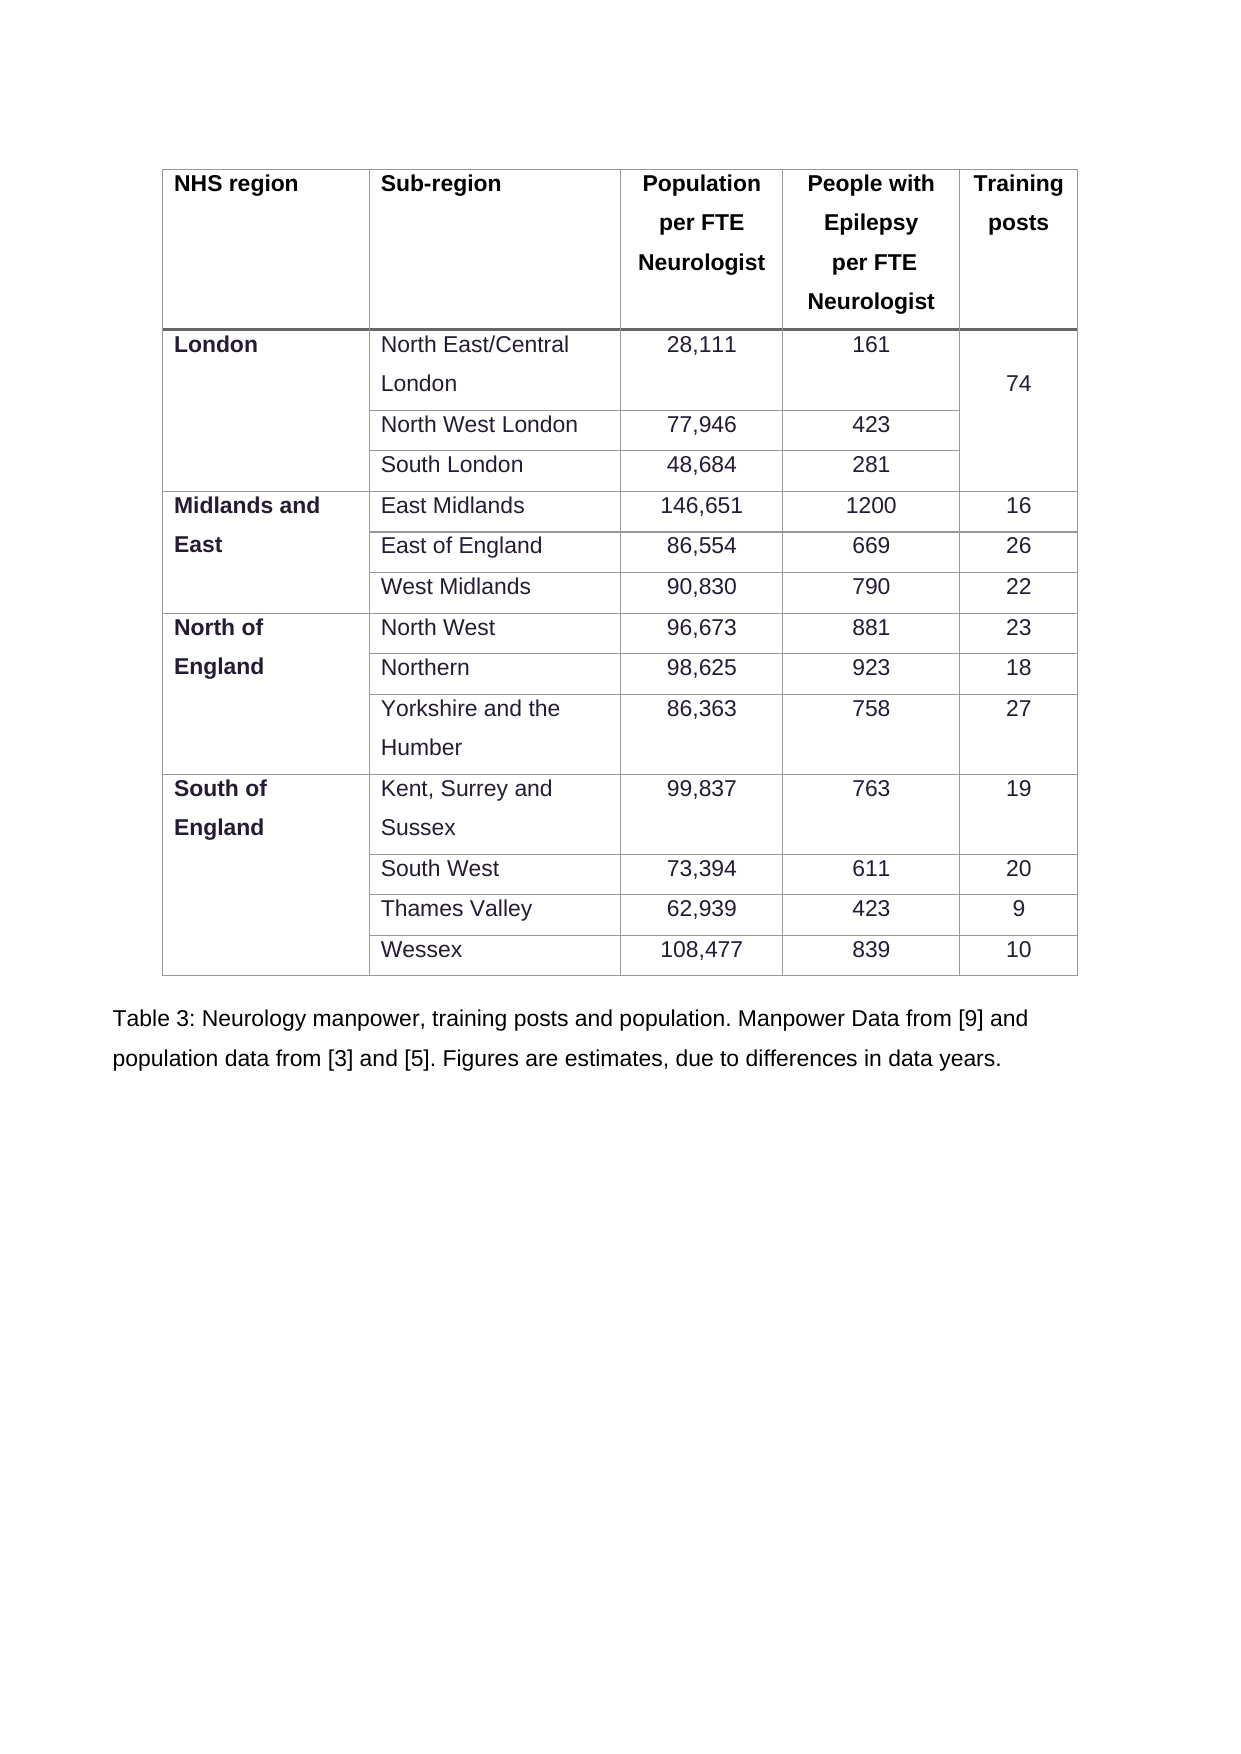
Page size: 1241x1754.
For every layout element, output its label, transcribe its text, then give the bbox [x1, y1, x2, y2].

table_cell 62,939 [621, 895, 782, 934]
table_cell 839 [783, 936, 959, 975]
table_cell 881 [783, 614, 959, 653]
table_cell 146,651 [621, 492, 782, 531]
table_cell 74 [960, 331, 1077, 491]
table_cell 16 [960, 492, 1077, 531]
table_cell 108,477 [621, 936, 782, 975]
table_header Training posts [960, 170, 1077, 328]
table_cell 98,625 [621, 654, 782, 693]
table_cell Midlands and East [163, 492, 369, 612]
table_header NHS region [163, 170, 369, 328]
table_cell South West [370, 855, 620, 894]
text Table 3: Neurology manpower, training posts and population. Manpower Data from [9] and population data from [3] and [5]. Figures are estimates, due to differences in data years. [112, 206, 1128, 1071]
table_cell 90,830 [621, 573, 782, 612]
table_cell 423 [783, 411, 959, 450]
table_cell North West London [370, 411, 620, 450]
table_cell 790 [783, 573, 959, 612]
table_cell 923 [783, 654, 959, 693]
table_cell 26 [960, 533, 1077, 572]
table_cell 281 [783, 451, 959, 491]
table_cell South of England [163, 775, 369, 975]
table_cell 19 [960, 775, 1077, 853]
table_cell 669 [783, 533, 959, 572]
table_cell 611 [783, 855, 959, 894]
table_cell Northern [370, 654, 620, 693]
table_cell 27 [960, 695, 1077, 773]
table_cell 1200 [783, 492, 959, 531]
table_cell South London [370, 451, 620, 491]
table_cell 758 [783, 695, 959, 773]
table_cell Wessex [370, 936, 620, 975]
table_cell 161 [783, 331, 959, 410]
table_cell 96,673 [621, 614, 782, 653]
table_cell North West [370, 614, 620, 653]
table_cell 22 [960, 573, 1077, 612]
table_cell 48,684 [621, 451, 782, 491]
table_cell North of England [163, 614, 369, 773]
table_header Sub-region [370, 170, 620, 328]
table_cell Kent, Surrey and Sussex [370, 775, 620, 853]
table_cell 86,554 [621, 533, 782, 572]
table_cell North East/Central London [370, 331, 620, 410]
table_header Population per FTE Neurologist [621, 170, 782, 328]
table_cell 20 [960, 855, 1077, 894]
table_cell 10 [960, 936, 1077, 975]
table_cell 423 [783, 895, 959, 934]
table_cell 73,394 [621, 855, 782, 894]
table_cell 9 [960, 895, 1077, 934]
table_cell 23 [960, 614, 1077, 653]
table_cell Thames Valley [370, 895, 620, 934]
table_cell 18 [960, 654, 1077, 693]
table_cell East of England [370, 533, 620, 572]
table_cell 86,363 [621, 695, 782, 773]
table_cell Yorkshire and the Humber [370, 695, 620, 773]
table_cell 763 [783, 775, 959, 853]
table_cell 28,111 [621, 331, 782, 410]
table_cell 99,837 [621, 775, 782, 853]
table_cell West Midlands [370, 573, 620, 612]
table_header People with Epilepsy per FTE Neurologist [783, 170, 959, 328]
table_cell 77,946 [621, 411, 782, 450]
table_cell East Midlands [370, 492, 620, 531]
table_cell London [163, 331, 369, 491]
